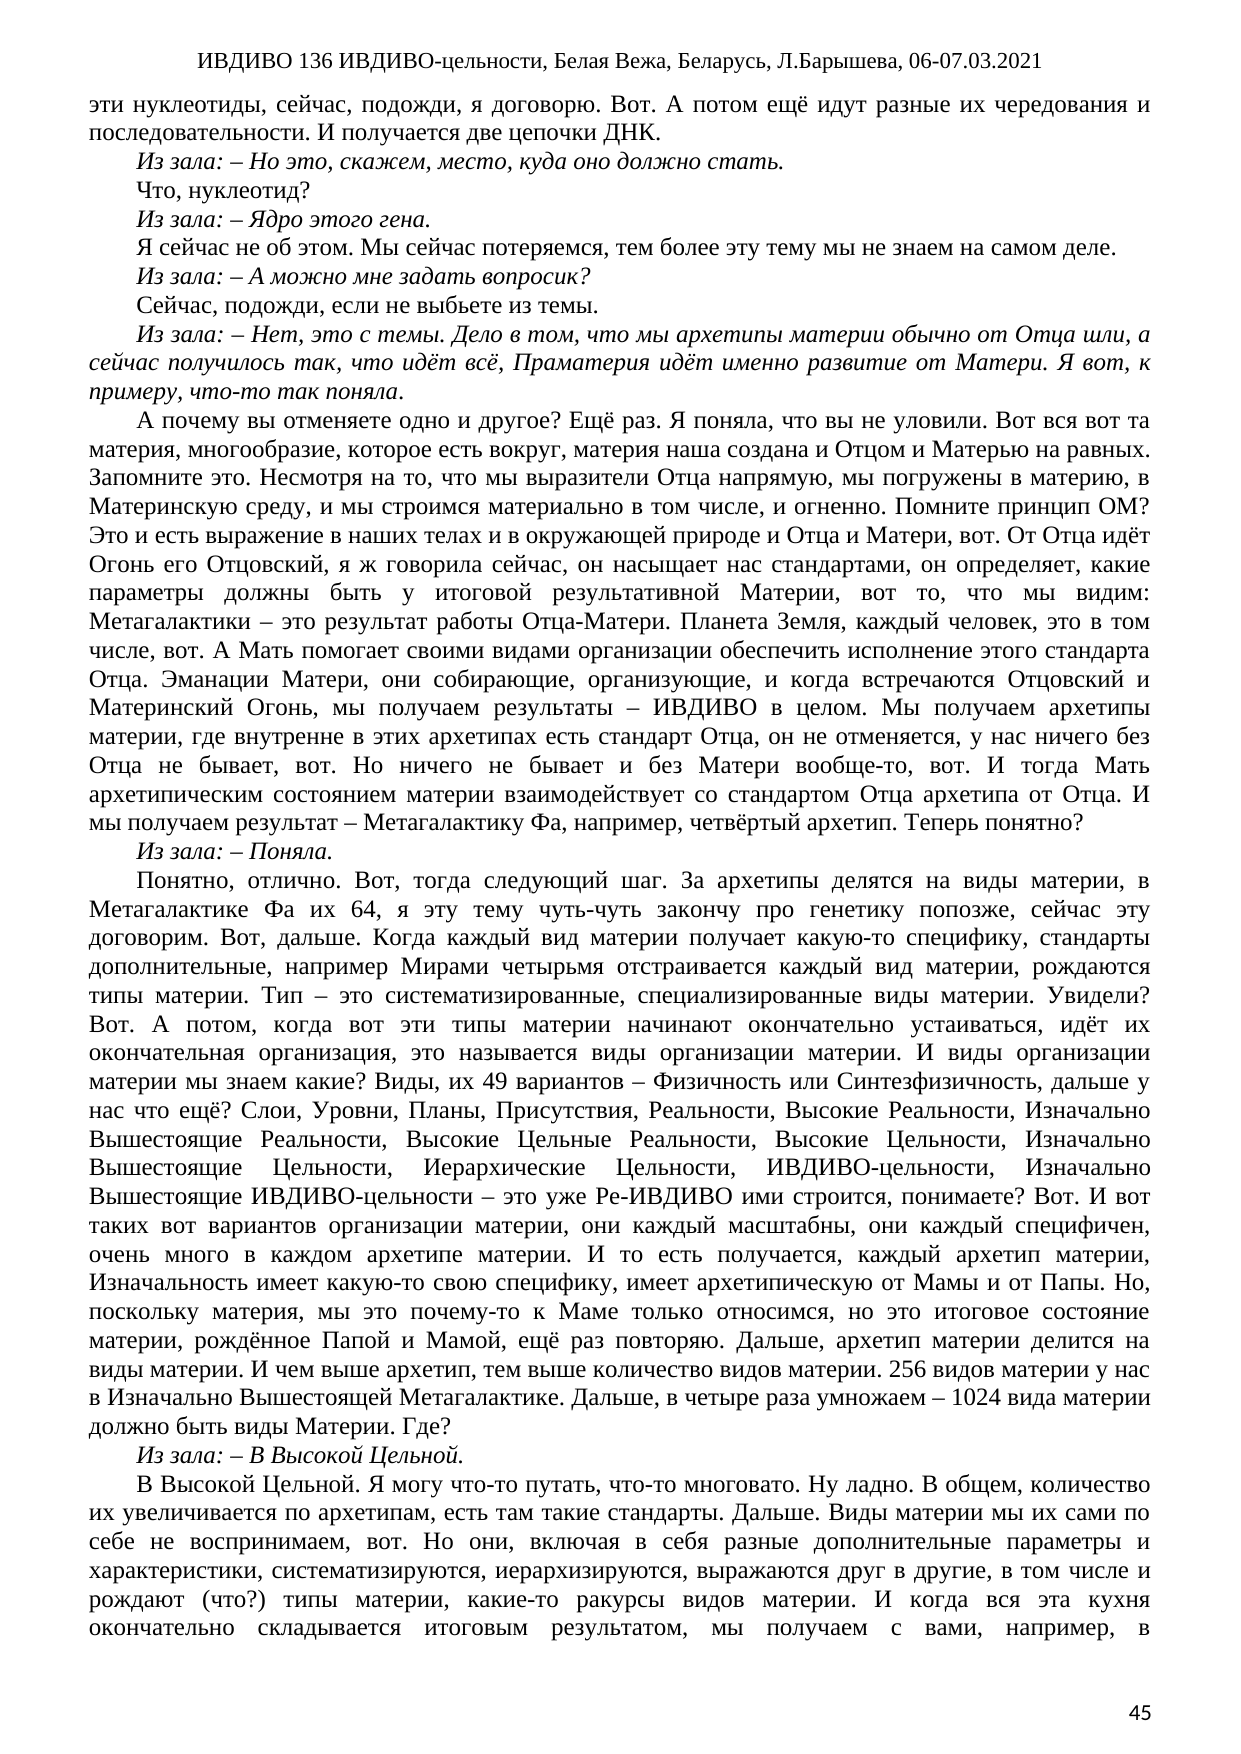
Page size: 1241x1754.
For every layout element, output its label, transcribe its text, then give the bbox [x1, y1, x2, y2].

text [89, 1469, 1152, 1641]
text Понятно, отлично. Вот, тогда следующий шаг. За архетипы делятся на виды материи, в Метагалактике Фа их 64, я эту тему чуть-чуть закончу про генетику попозже, сейчас эту договорим. Вот, дальше. Когда каждый вид материи получает какую-то специфику, стандарты дополнительные, например Мирами четырьмя отстраивается каждый вид материи, рождаются типы материи. Тип – это систематизированные, специализированные виды материи. Увидели? Вот. А потом, когда вот эти типы материи начинают окончательно устаиваться, идёт их окончательная организация, это называется виды организации материи. И виды организации материи мы знаем какие? Виды, их 49 вариантов – Физичность или Синтезфизичность, дальше у нас что ещё? Слои, Уровни, Планы, Присутствия, Реальности, Высокие Реальности, Изначально Вышестоящие Реальности, Высокие Цельные Реальности, Высокие Цельности, Изначально Вышестоящие Цельности, Иерархические Цельности, ИВДИВО-цельности, Изначально Вышестоящие ИВДИВО-цельности – это уже Ре-ИВДИВО ими строится, понимаете? Вот. И вот таких вот вариантов организации материи, они каждый масштабны, они каждый специфичен, очень много в каждом архетипе материи. И то есть получается, каждый архетип материи, Изначальность имеет какую-то свою специфику, имеет архетипическую от Мамы и от Папы. Но, поскольку материя, мы это почему-то к Маме только относимся, но это итоговое состояние материи, рождённое Папой и Мамой, ещё раз повторяю. Дальше, архетип материи делится на виды материи. И чем выше архетип, тем выше количество видов материи. 256 видов материи у нас в Изначально Вышестоящей Метагалактике. Дальше, в четыре раза умножаем – 1024 вида материи должно быть виды Материи. Где? [89, 865, 1152, 1440]
text Из зала: – Ядро этого гена. [89, 204, 1152, 232]
text Из зала: – Поняла. [89, 836, 1152, 865]
text Из зала: – А можно мне задать вопросик? [89, 261, 1152, 290]
text Из зала: – Нет, это с темы. Дело в том, что мы архетипы материи обычно от Отца шли, а сейчас получилось так, что идёт всё, Праматерия идёт именно развитие от Матери. Я вот, к примеру, что-то так поняла. [89, 319, 1152, 405]
text Я сейчас не об этом. Мы сейчас потеряемся, тем более эту тему мы не знаем на самом деле. [89, 232, 1152, 261]
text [89, 89, 1152, 146]
text А почему вы отменяете одно и другое? Ещё раз. Я поняла, что вы не уловили. Вот вся вот та материя, многообразие, которое есть вокруг, материя наша создана и Отцом и Матерью на равных. Запомните это. Несмотря на то, что мы выразители Отца напрямую, мы погружены в материю, в Материнскую среду, и мы строимся материально в том числе, и огненно. Помните принцип ОМ? Это и есть выражение в наших телах и в окружающей природе и Отца и Матери, вот. От Отца идёт Огонь его Отцовский, я ж говорила сейчас, он насыщает нас стандартами, он определяет, какие параметры должны быть у итоговой результативной Материи, вот то, что мы видим: Метагалактики – это результат работы Отца-Матери. Планета Земля, каждый человек, это в том числе, вот. А Мать помогает своими видами организации обеспечить исполнение этого стандарта Отца. Эманации Матери, они собирающие, организующие, и когда встречаются Отцовский и Материнский Огонь, мы получаем результаты – ИВДИВО в целом. Мы получаем архетипы материи, где внутренне в этих архетипах есть стандарт Отца, он не отменяется, у нас ничего без Отца не бывает, вот. Но ничего не бывает и без Матери вообще-то, вот. И тогда Мать архетипическим состоянием материи взаимодействует со стандартом Отца архетипа от Отца. И мы получаем результат – Метагалактику Фа, например, четвёртый архетип. Теперь понятно? [89, 405, 1152, 836]
text Из зала: – Но это, скажем, место, куда оно должно стать. [89, 146, 1152, 175]
text Сейчас, подожди, если не выбьете из темы. [89, 290, 1152, 319]
text Из зала: – В Высокой Цельной. [89, 1440, 1152, 1469]
text Что, нуклеотид? [89, 175, 1152, 204]
